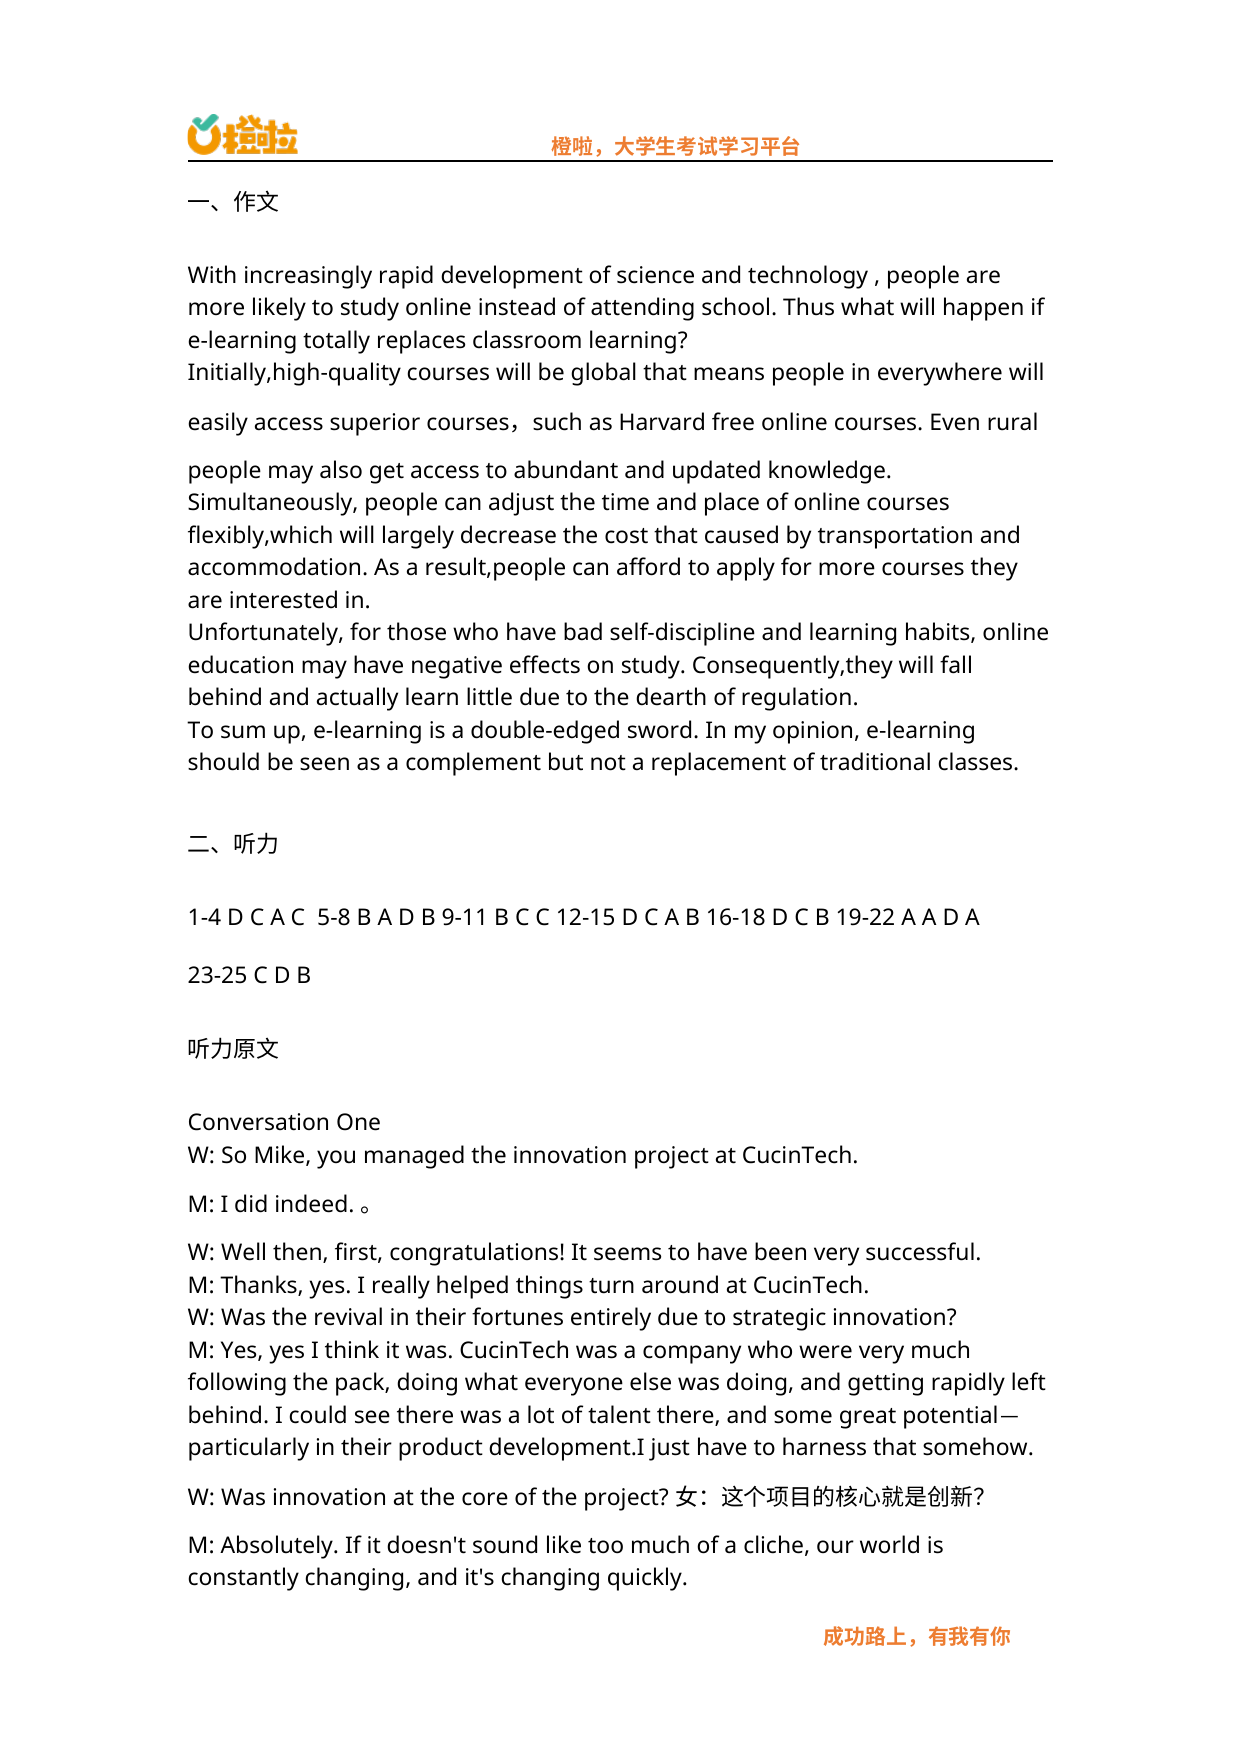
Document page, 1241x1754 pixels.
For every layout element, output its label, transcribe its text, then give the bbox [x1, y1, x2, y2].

list M: I did indeed. 。 [187, 1171, 1053, 1236]
list 1-4 D C A C 5-8 B A D B 9-11 B C C 12-15 D C A B 16-18 D C B 19-22 A A D A [187, 901, 1053, 933]
picture [187, 114, 298, 155]
list W: Was the revival in their fortunes entirely due to strategic innovation? [187, 1301, 1053, 1333]
list Conversation One [187, 1106, 1053, 1138]
list 二、听力 [187, 811, 1053, 876]
list M: Absolutely. If it doesn't sound like too much of a cliche, our world is constantly changing, and it's changing quickly. [187, 1528, 1053, 1593]
list To sum up, e-learning is a double-edged sword. In my opinion, e-learning should be seen as a complement but not a replacement of traditional classes. [187, 713, 1053, 778]
list W: Was innovation at the core of the project? 女：这个项目的核心就是创新？ [187, 1463, 1053, 1528]
list 听力原文 [187, 1015, 1053, 1080]
list With increasingly rapid development of science and technology , people are more likely to study online instead of attending school. Thus what will happen if e-learning totally replaces classroom learning? [187, 258, 1053, 356]
list Initially,high-quality courses will be global that means people in everywhere will easily access superior courses，such as Harvard free online courses. Even rural people may also get access to abundant and updated knowledge. Simultaneously, people can adjust the time and place of online courses flexibly,which will largely decrease the cost that caused by transportation and accommodation. As a result,people can afford to apply for more courses they are interested in. [187, 356, 1053, 616]
list 23-25 C D B [187, 958, 1053, 991]
list Unfortunately, for those who have bad self-discipline and learning habits, online education may have negative effects on study. Consequently,they will fall behind and actually learn little due to the dearth of regulation. [187, 616, 1053, 713]
list M: Thanks, yes. I really helped things turn around at CucinTech. [187, 1268, 1053, 1301]
list W: Well then, first, congratulations! It seems to have been very successful. [187, 1236, 1053, 1268]
list 一、作文 [187, 168, 1053, 233]
list W: So Mike, you managed the innovation project at CucinTech. [187, 1138, 1053, 1171]
list M: Yes, yes I think it was. CucinTech was a company who were very much following the pack, doing what everyone else was doing, and getting rapidly left behind. I could see there was a lot of talent there, and some great potential—particularly in their product development.I just have to harness that somehow. [187, 1333, 1053, 1463]
